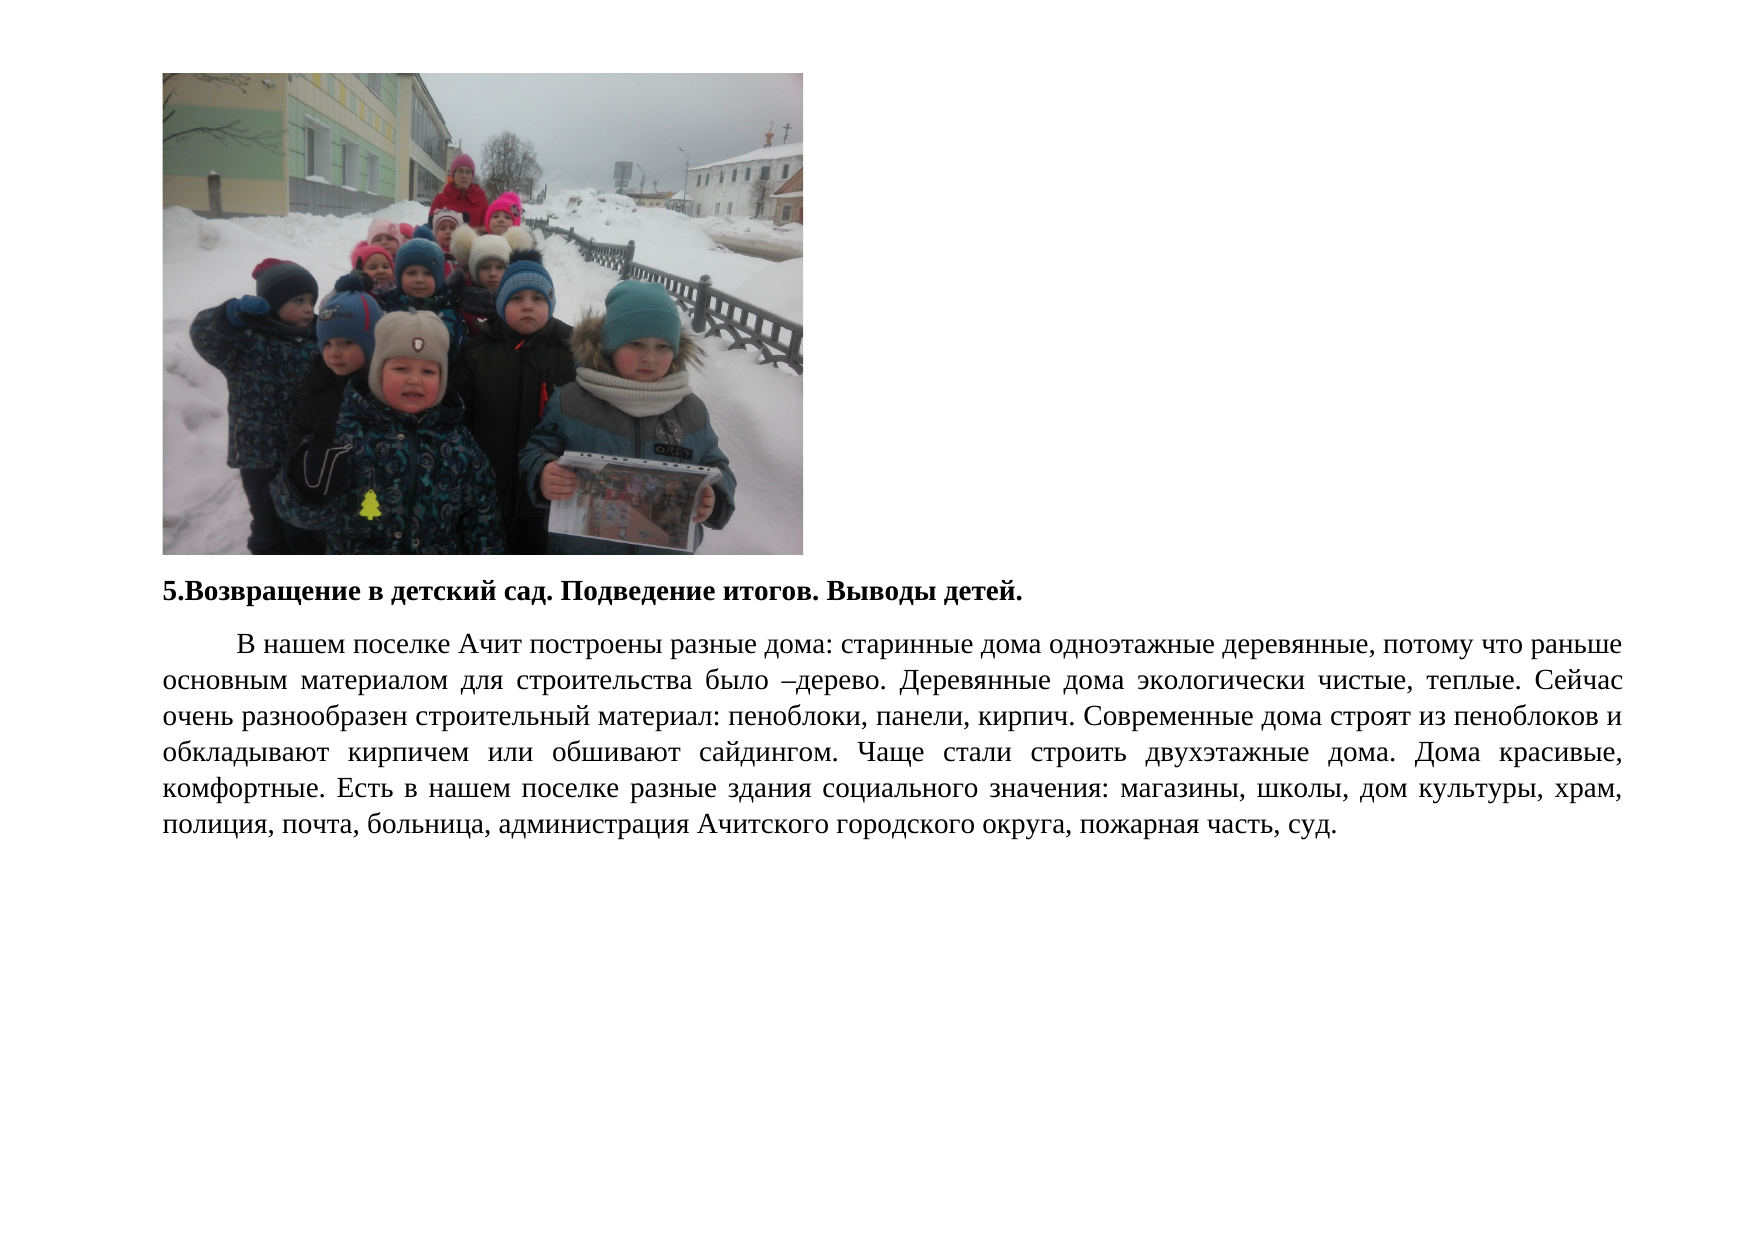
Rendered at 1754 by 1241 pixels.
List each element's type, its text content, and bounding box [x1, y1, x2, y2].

text В нашем поселке Ачит построены разные дома: старинные дома одноэтажные деревянные, потому что раньше основным материалом для строительства было –дерево. Деревянные дома экологически чистые, теплые. Сейчас очень разнообразен строительный материал: пеноблоки, панели, кирпич. Современные дома строят из пеноблоков и обкладывают кирпичем или обшивают сайдингом. Чаще стали строить двухэтажные дома. Дома красивые, комфортные. Есть в нашем поселке разные здания социального значения: магазины, школы, дом культуры, храм, полиция, почта, больница, администрация Ачитского городского округа, пожарная часть, суд. [162, 626, 1624, 840]
picture [162, 73, 804, 555]
text 5.Возвращение в детский сад. Подведение итогов. Выводы детей. [162, 573, 1624, 607]
